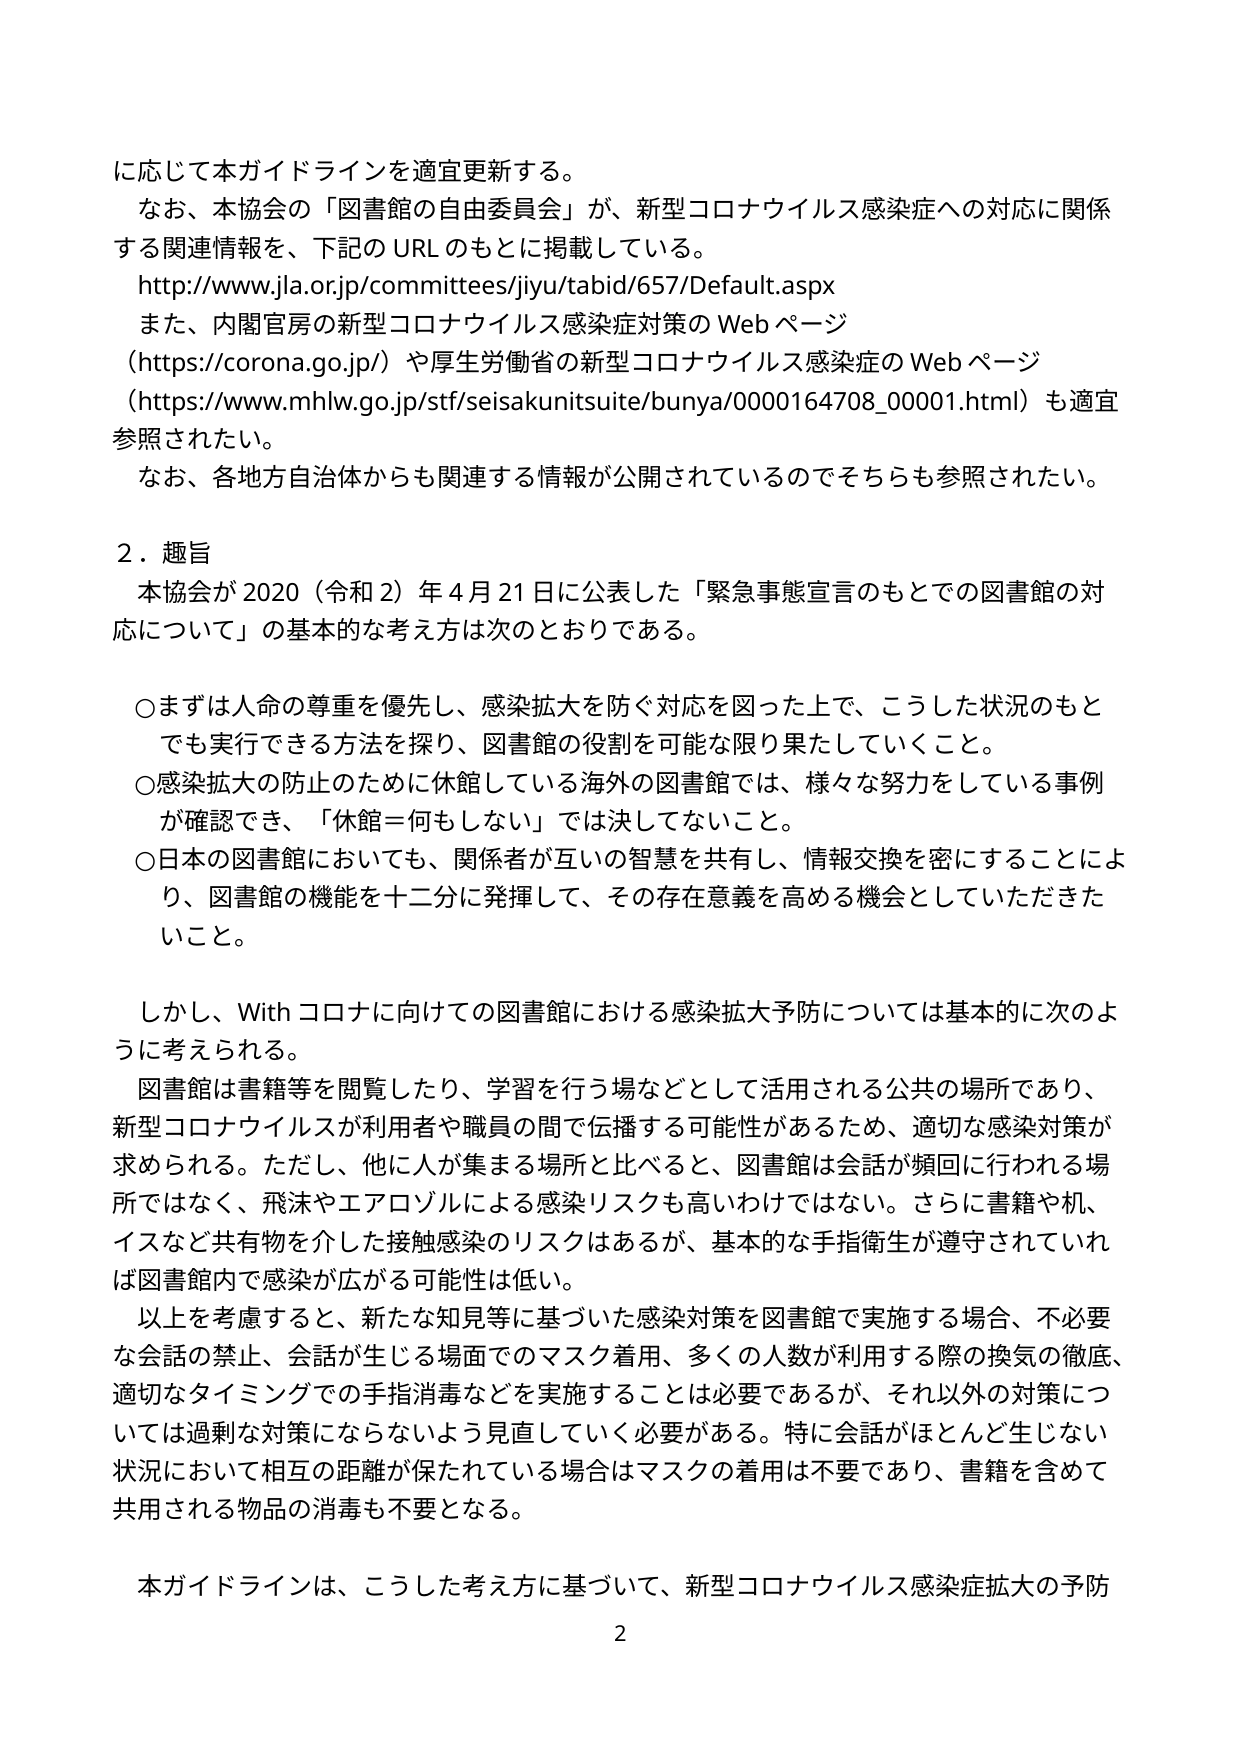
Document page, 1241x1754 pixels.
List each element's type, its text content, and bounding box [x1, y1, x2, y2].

text ○まずは人命の尊重を優先し、感染拡大を防ぐ対応を図った上で、こうした状況のもとでも実行できる方法を探り、図書館の役割を可能な限り果たしていくこと。 [134, 686, 1128, 762]
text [112, 1565, 1128, 1603]
text また、内閣官房の新型コロナウイルス感染症対策のWebページ（https://corona.go.jp/）や厚生労働省の新型コロナウイルス感染症のWebページ（https://www.mhlw.go.jp/stf/seisakunitsuite/bunya/0000164708_00001.html）も適宜参照されたい。 [112, 303, 1128, 456]
text しかし、Withコロナに向けての図書館における感染拡大予防については基本的に次のように考えられる。 [112, 992, 1128, 1068]
text ○感染拡大の防止のために休館している海外の図書館では、様々な努力をしている事例が確認でき、「休館＝何もしない」では決してないこと。 [134, 762, 1128, 839]
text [112, 151, 1128, 189]
text ○日本の図書館においても、関係者が互いの智慧を共有し、情報交換を密にすることにより、図書館の機能を十二分に発揮して、その存在意義を高める機会としていただきたいこと。 [134, 839, 1128, 953]
text http://www.jla.or.jp/committees/jiyu/tabid/657/Default.aspx [112, 265, 1128, 303]
text ２．趣旨 [112, 533, 1128, 571]
text 以上を考慮すると、新たな知見等に基づいた感染対策を図書館で実施する場合、不必要な会話の禁止、会話が生じる場面でのマスク着用、多くの人数が利用する際の換気の徹底、適切なタイミングでの手指消毒などを実施することは必要であるが、それ以外の対策については過剰な対策にならないよう見直していく必要がある。特に会話がほとんど生じない状況において相互の距離が保たれている場合はマスクの着用は不要であり、書籍を含めて共用される物品の消毒も不要となる。 [112, 1297, 1128, 1527]
text なお、本協会の「図書館の自由委員会」が、新型コロナウイルス感染症への対応に関係する関連情報を、下記のURLのもとに掲載している。 [112, 189, 1128, 265]
text 本協会が2020（令和2）年4月21日に公表した「緊急事態宣言のもとでの図書館の対応について」の基本的な考え方は次のとおりである。 [112, 571, 1128, 648]
text 図書館は書籍等を閲覧したり、学習を行う場などとして活用される公共の場所であり、新型コロナウイルスが利用者や職員の間で伝播する可能性があるため、適切な感染対策が求められる。ただし、他に人が集まる場所と比べると、図書館は会話が頻回に行われる場所ではなく、飛沫やエアロゾルによる感染リスクも高いわけではない。さらに書籍や机、イスなど共有物を介した接触感染のリスクはあるが、基本的な手指衛生が遵守されていれば図書館内で感染が広がる可能性は低い。 [112, 1068, 1128, 1297]
text なお、各地方自治体からも関連する情報が公開されているのでそちらも参照されたい。 [112, 456, 1128, 495]
